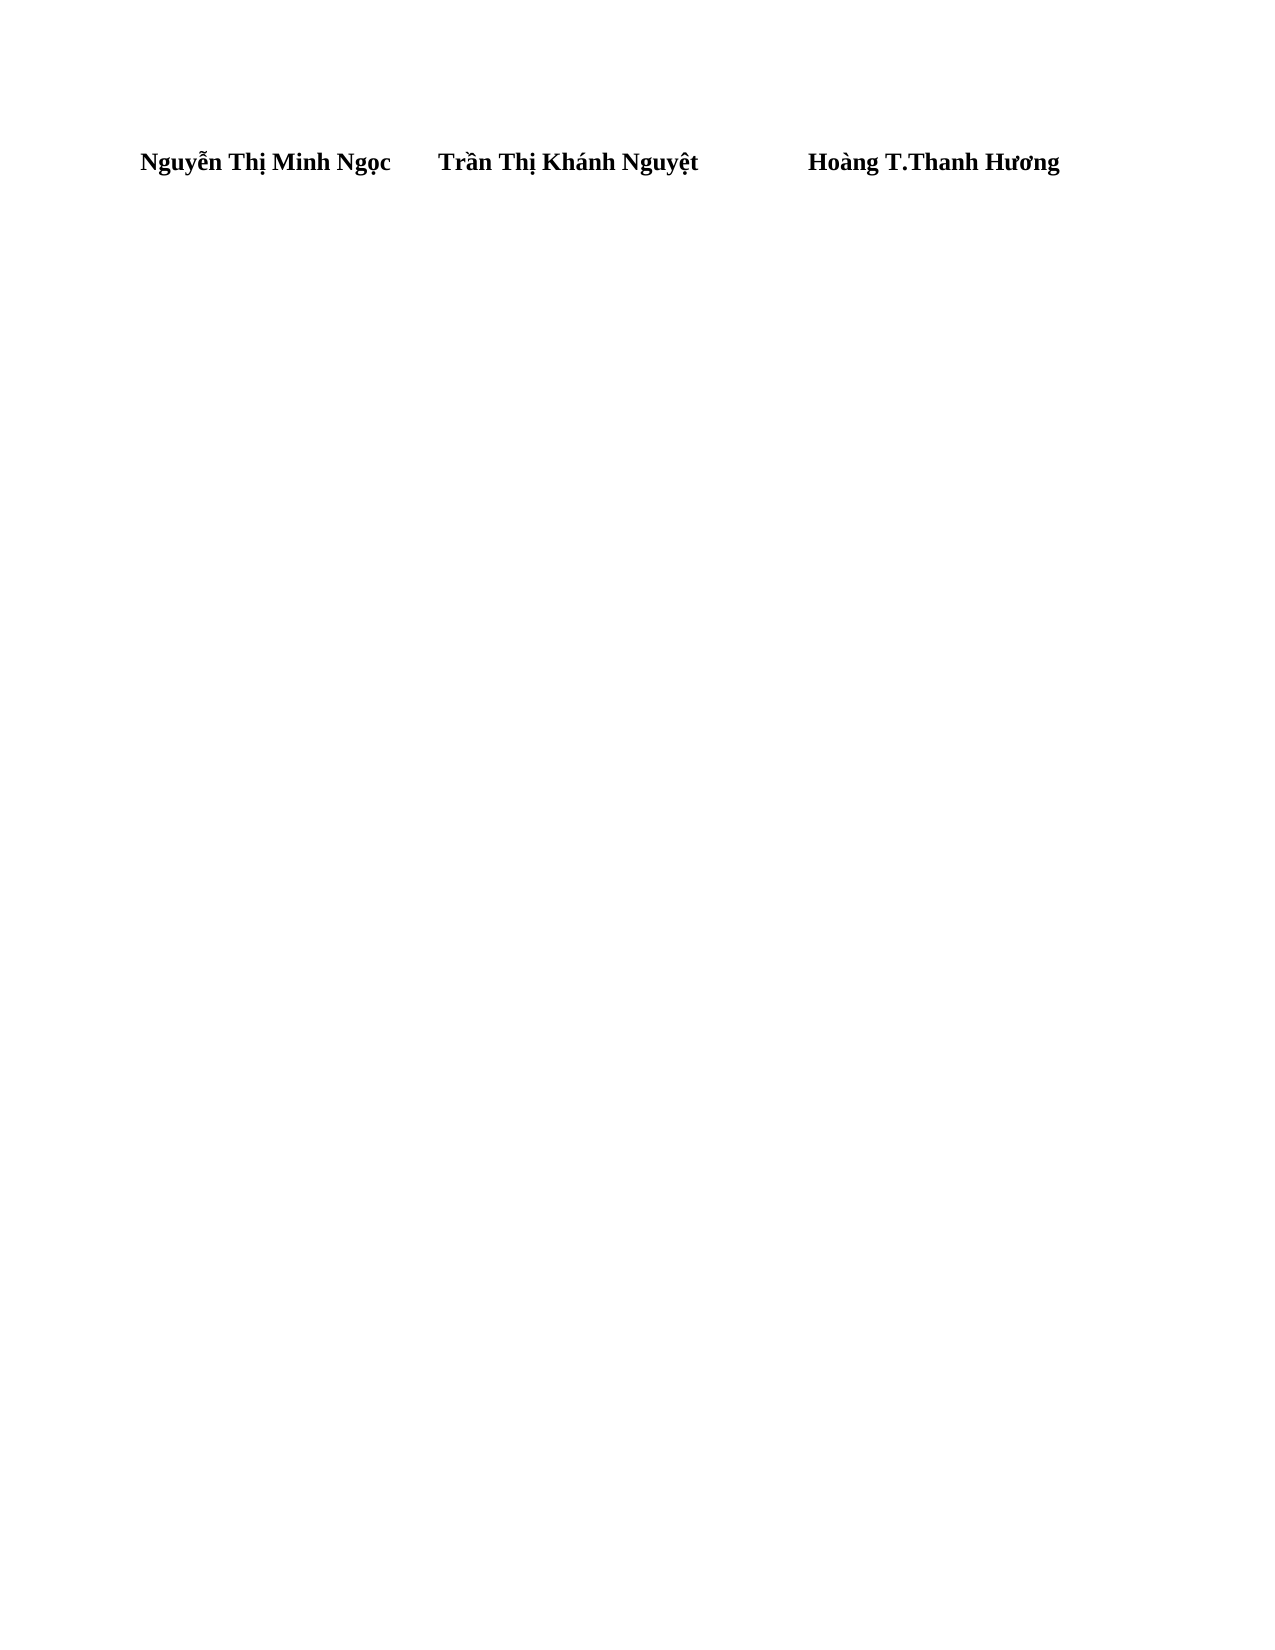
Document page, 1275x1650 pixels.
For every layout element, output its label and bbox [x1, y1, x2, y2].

table_header [409, 118, 727, 204]
table_header [727, 118, 1141, 204]
table_header [122, 118, 409, 204]
